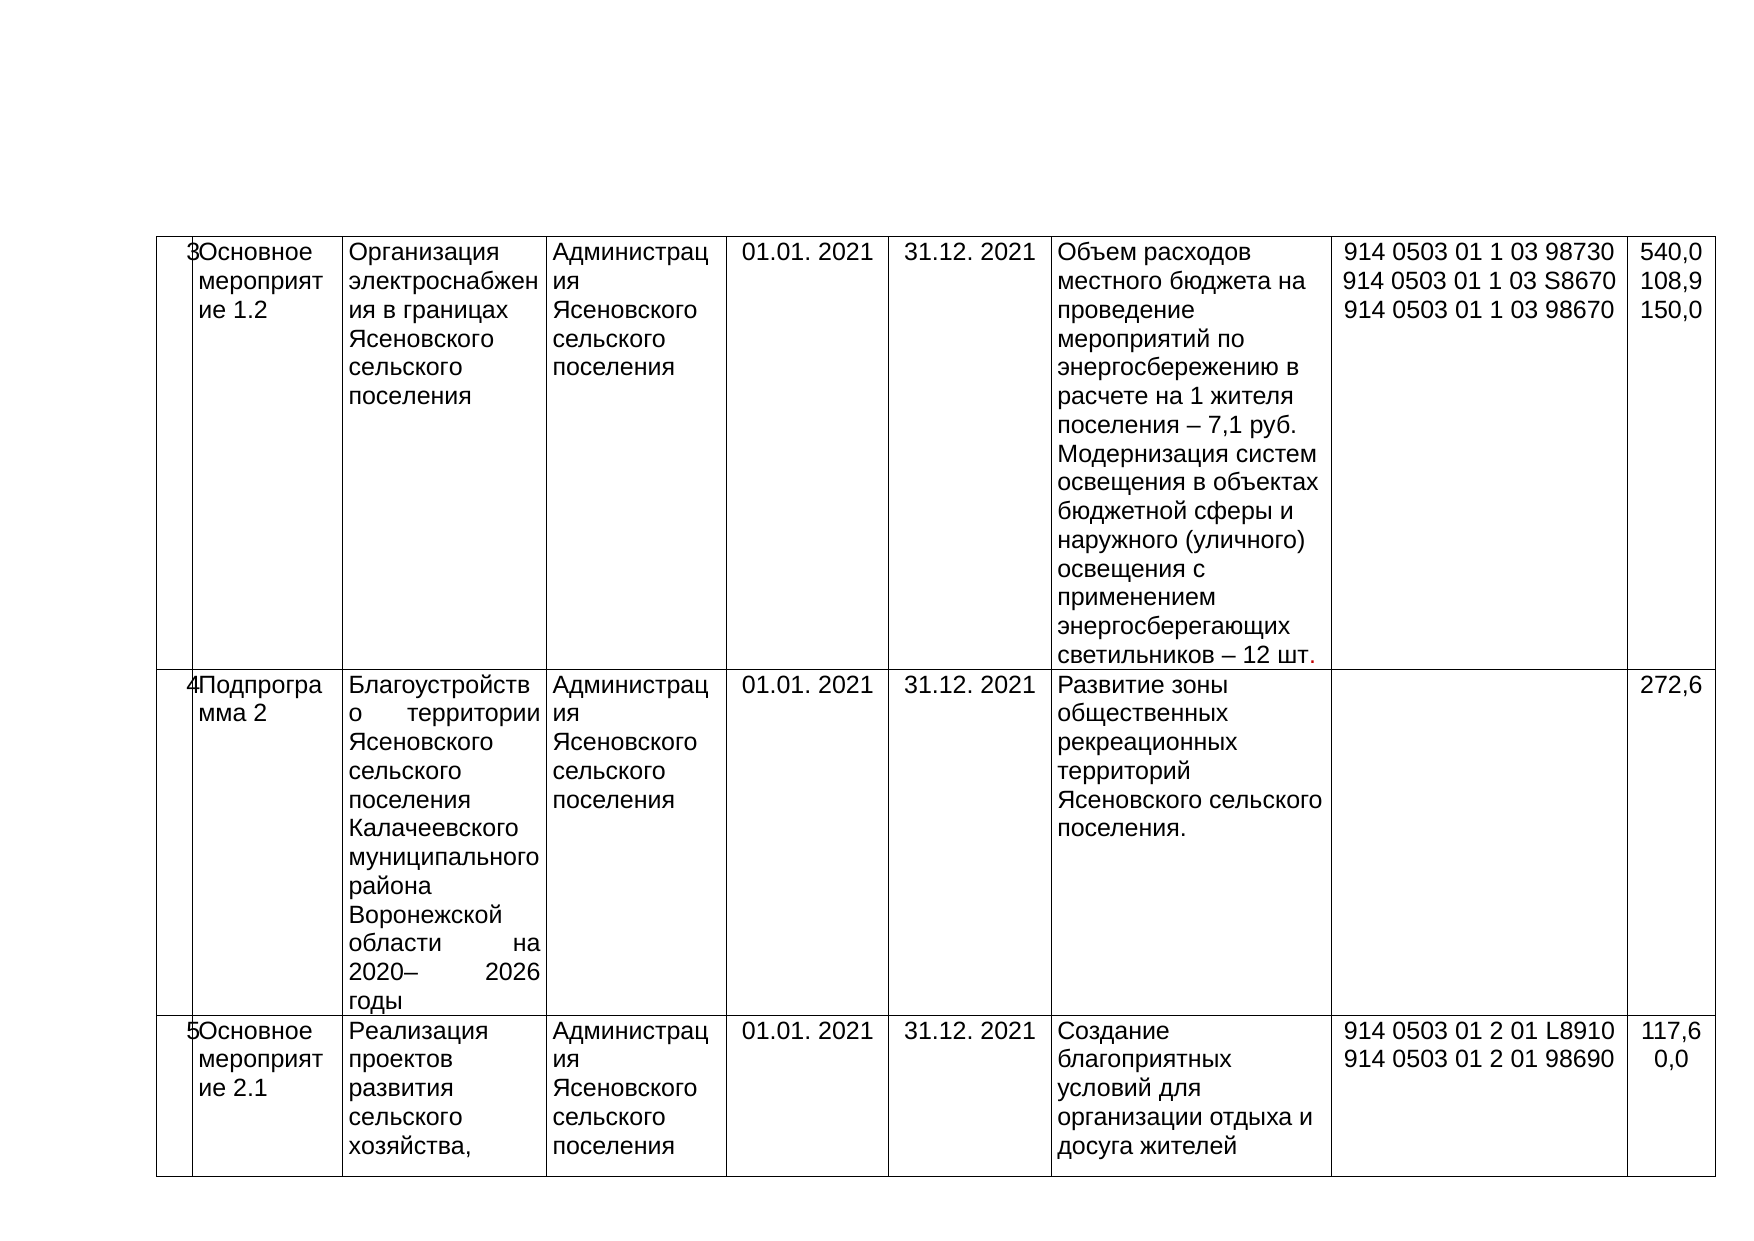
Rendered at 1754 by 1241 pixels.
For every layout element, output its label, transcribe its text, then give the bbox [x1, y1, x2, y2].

table_cell 31.12. 2021 [889, 237, 1051, 668]
table_cell 914 0503 01 1 03 98730 914 0503 01 1 03 S8670 914 0503 01 1 03 98670 [1332, 237, 1627, 668]
table_cell 01.01. 2021 [727, 670, 888, 1014]
table_cell 4 [157, 670, 192, 1014]
table_cell 31.12. 2021 [889, 670, 1051, 1014]
table_cell Подпрограмма 2 [193, 670, 342, 1014]
table_cell Организация электроснабжения в границах Ясеновского сельского поселения [343, 237, 546, 668]
table_cell 01.01. 2021 [727, 1016, 888, 1176]
table_cell [1332, 670, 1627, 1014]
table_cell 01.01. 2021 [727, 237, 888, 668]
table_cell 272,6 [1628, 670, 1715, 1014]
table_cell 3 [157, 237, 192, 668]
table_cell Развитие зоны общественных рекреационных территорий Ясеновского сельского поселения. [1052, 670, 1331, 1014]
table_cell Администрация Ясеновского сельского поселения [547, 670, 726, 1014]
table_cell Объем расходов местного бюджета на проведение мероприятий по энергосбережению в расчете на 1 жителя поселения – 7,1 руб. Модернизация систем освещения в объектах бюджетной сферы и наружного (уличного) освещения с применением энергосберегающих светильников – 12 шт. [1052, 237, 1331, 668]
table_cell 540,0 108,9 150,0 [1628, 237, 1715, 668]
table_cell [1052, 1016, 1331, 1176]
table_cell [343, 1016, 546, 1176]
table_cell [547, 237, 726, 668]
table_cell Благоустройство территории Ясеновского сельского поселения Калачеевского муниципального района Воронежской области на 2020– 2026 годы [343, 670, 546, 1014]
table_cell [193, 1016, 342, 1176]
table_cell Основное мероприятие 1.2 [193, 237, 342, 668]
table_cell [1332, 1016, 1627, 1176]
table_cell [547, 1016, 726, 1176]
table_cell 5 [157, 1016, 192, 1176]
table_cell 117,6 0,0 [1628, 1016, 1715, 1176]
table_cell 31.12. 2021 [889, 1016, 1051, 1176]
